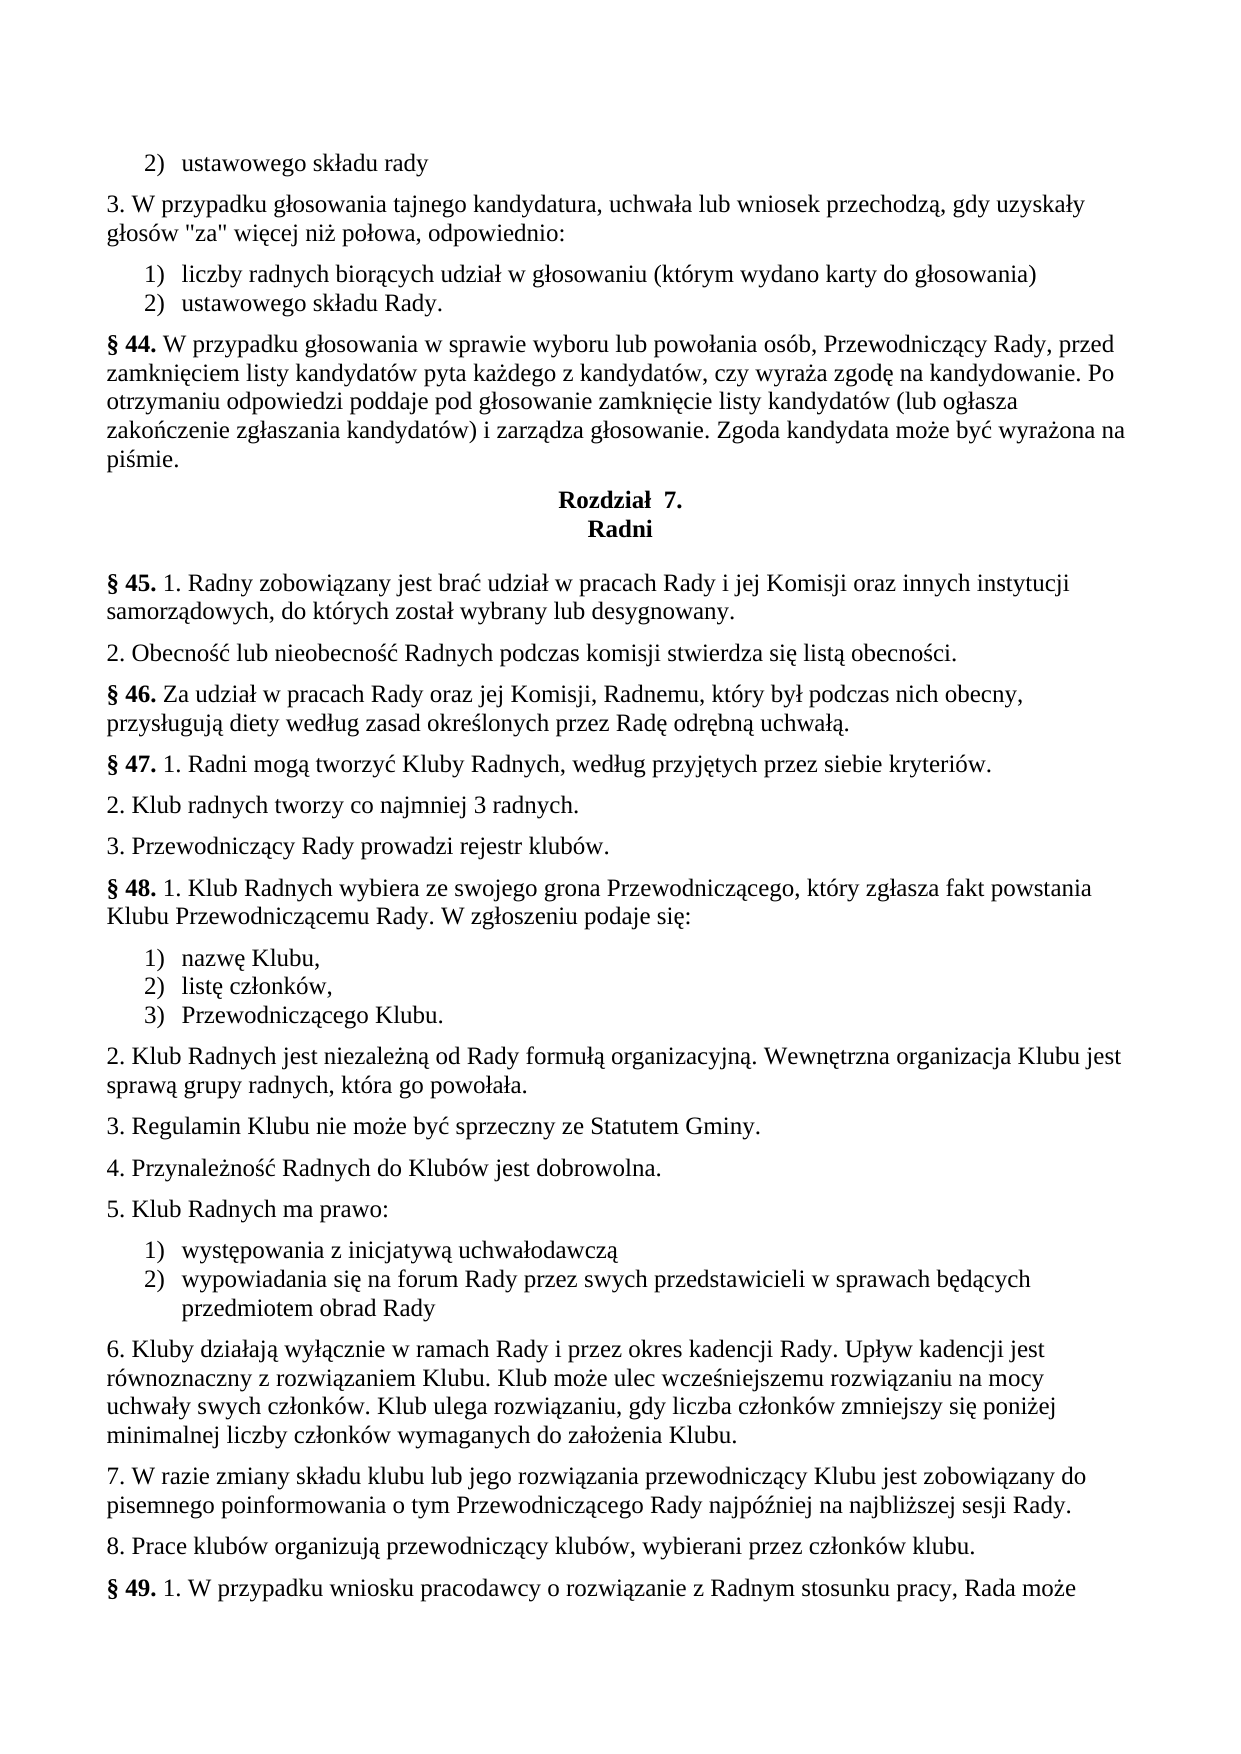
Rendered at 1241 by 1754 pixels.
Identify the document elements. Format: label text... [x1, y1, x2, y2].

text 5. Klub Radnych ma prawo: [106, 1194, 1134, 1223]
text § 44. W przypadku głosowania w sprawie wyboru lub powołania osób, Przewodniczący Rady, przed zamknięciem listy kandydatów pyta każdego z kandydatów, czy wyraża zgodę na kandydowanie. Po otrzymaniu odpowiedzi poddaje pod głosowanie zamknięcie listy kandydatów (lub ogłasza zakończenie zgłaszania kandydatów) i zarządza głosowanie. Zgoda kandydata może być wyrażona na piśmie. [106, 329, 1134, 473]
text § 46. Za udział w pracach Rady oraz jej Komisji, Radnemu, który był podczas nich obecny, przysługują diety według zasad określonych przez Radę odrębną uchwałą. [106, 679, 1134, 736]
text 3. Regulamin Klubu nie może być sprzeczny ze Statutem Gminy. [106, 1111, 1134, 1140]
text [106, 1573, 1134, 1601]
text Radni [106, 514, 1134, 543]
text 4. Przynależność Radnych do Klubów jest dobrowolna. [106, 1153, 1134, 1181]
list nazwę Klubu, [144, 943, 1134, 971]
text 3. W przypadku głosowania tajnego kandydatura, uchwała lub wniosek przechodzą, gdy uzyskały głosów "za" więcej niż połowa, odpowiednio: [106, 189, 1134, 246]
text § 45. 1. Radny zobowiązany jest brać udział w pracach Rady i jej Komisji oraz innych instytucji samorządowych, do których został wybrany lub desygnowany. [106, 568, 1134, 625]
text § 48. 1. Klub Radnych wybiera ze swojego grona Przewodniczącego, który zgłasza fakt powstania Klubu Przewodniczącemu Rady. W zgłoszeniu podaje się: [106, 873, 1134, 930]
text 3. Przewodniczący Rady prowadzi rejestr klubów. [106, 831, 1134, 860]
text 8. Prace klubów organizują przewodniczący klubów, wybierani przez członków klubu. [106, 1531, 1134, 1560]
text 2. Klub radnych tworzy co najmniej 3 radnych. [106, 790, 1134, 819]
text 7. W razie zmiany składu klubu lub jego rozwiązania przewodniczący Klubu jest zobowiązany do pisemnego poinformowania o tym Przewodniczącego Rady najpóźniej na najbliższej sesji Rady. [106, 1461, 1134, 1519]
list ustawowego składu rady [144, 148, 1134, 176]
text 2. Obecność lub nieobecność Radnych podczas komisji stwierdza się listą obecności. [106, 638, 1134, 666]
text 2. Klub Radnych jest niezależną od Rady formułą organizacyjną. Wewnętrzna organizacja Klubu jest sprawą grupy radnych, która go powołała. [106, 1041, 1134, 1099]
text 6. Kluby działają wyłącznie w ramach Rady i przez okres kadencji Rady. Upływ kadencji jest równoznaczny z rozwiązaniem Klubu. Klub może ulec wcześniejszemu rozwiązaniu na mocy uchwały swych członków. Klub ulega rozwiązaniu, gdy liczba członków zmniejszy się poniżej minimalnej liczby członków wymaganych do założenia Klubu. [106, 1334, 1134, 1449]
list liczby radnych biorących udział w głosowaniu (którym wydano karty do głosowania) [144, 259, 1134, 288]
list Przewodniczącego Klubu. [144, 1000, 1134, 1029]
text Rozdział 7. [106, 485, 1134, 514]
list występowania z inicjatywą uchwałodawczą [144, 1235, 1134, 1264]
text § 47. 1. Radni mogą tworzyć Kluby Radnych, według przyjętych przez siebie kryteriów. [106, 749, 1134, 778]
list listę członków, [144, 971, 1134, 1000]
list ustawowego składu Rady. [144, 288, 1134, 316]
list wypowiadania się na forum Rady przez swych przedstawicieli w sprawach będących przedmiotem obrad Rady [144, 1264, 1134, 1321]
